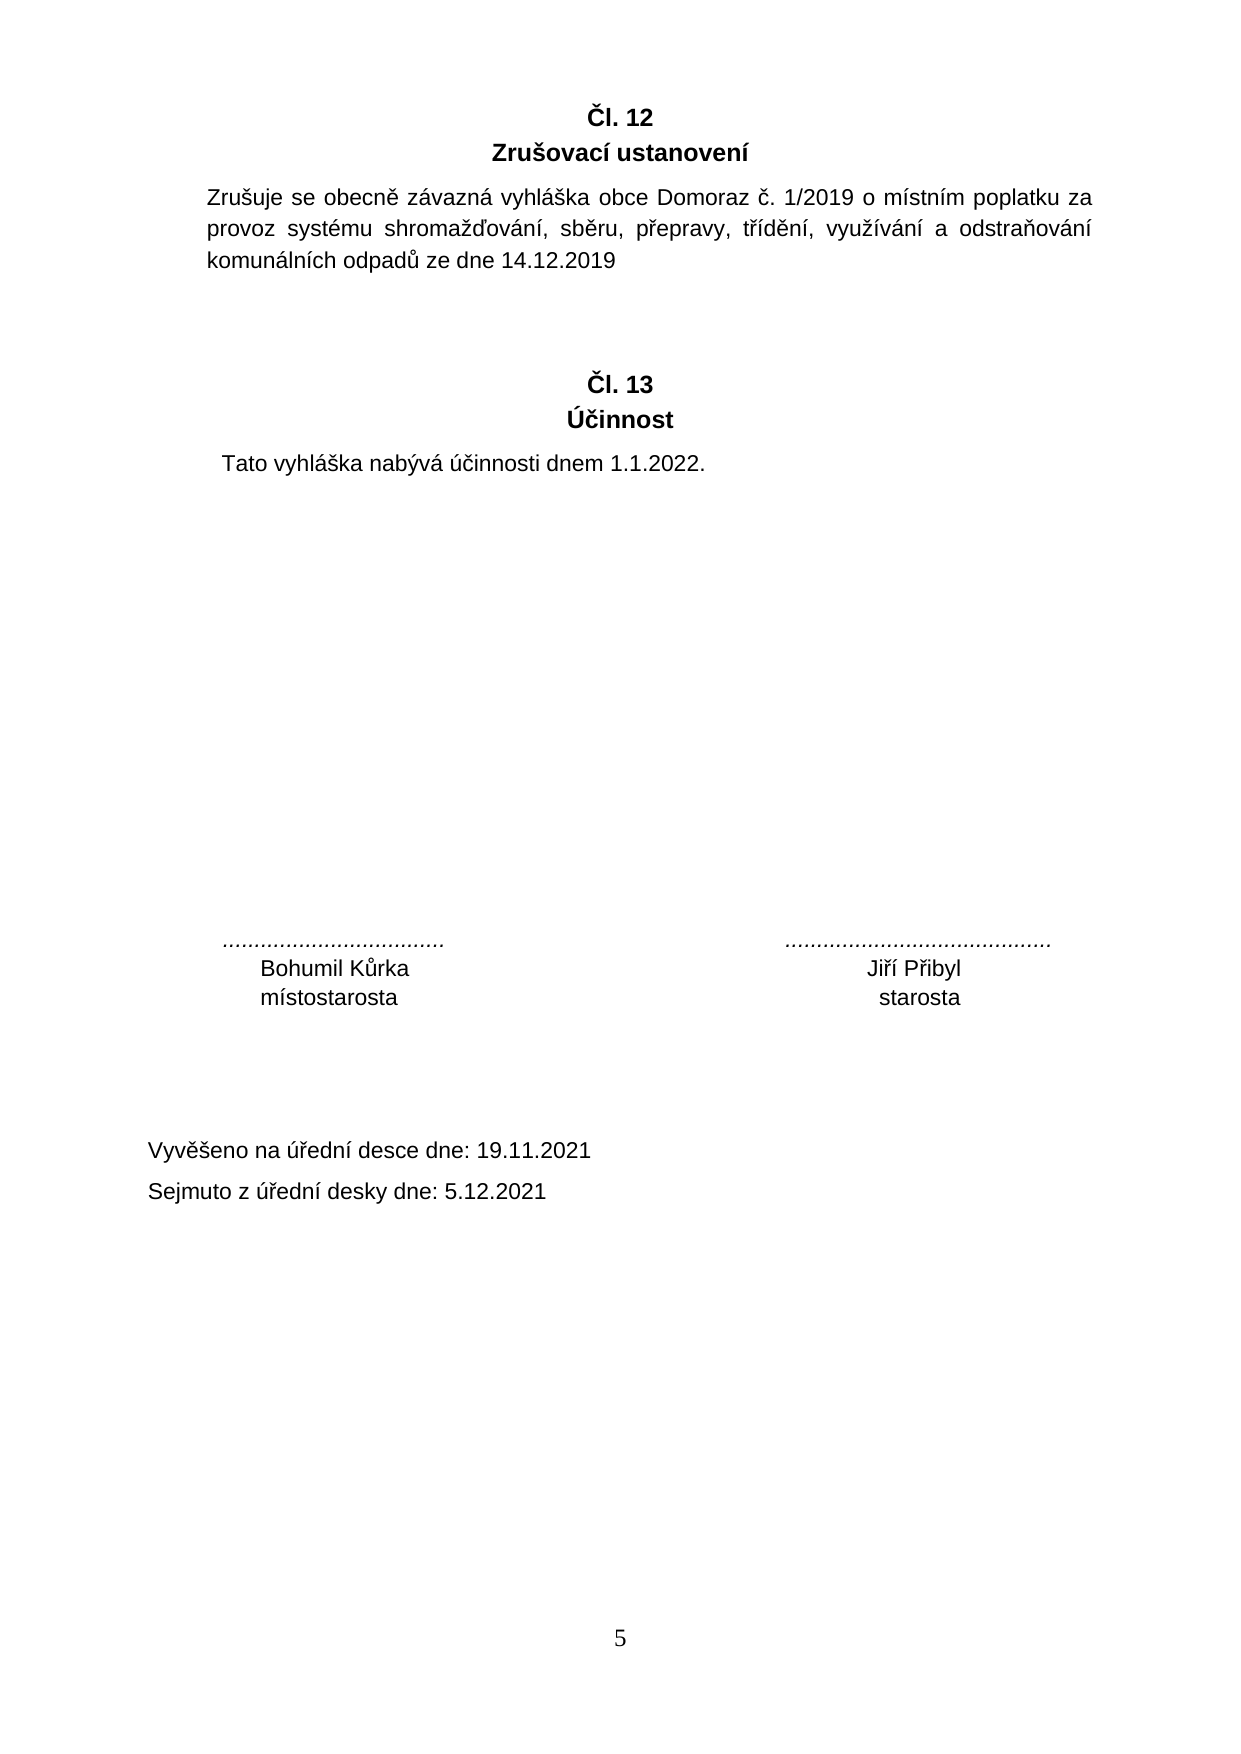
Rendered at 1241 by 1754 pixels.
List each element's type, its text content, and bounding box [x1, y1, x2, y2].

text Bohumil Kůrka Jiří Přibyl [148, 954, 1093, 981]
text Čl. 12 [148, 103, 1093, 132]
text Zrušuje se obecně závazná vyhláška obce Domoraz č. 1/2019 o místním poplatku za provoz systému shromažďování, sběru, přepravy, třídění, využívání a odstraňování komunálních odpadů ze dne 14.12.2019 [207, 184, 1093, 273]
text místostarosta starosta [148, 983, 1093, 1010]
text Čl. 13 [148, 370, 1093, 399]
text Zrušovací ustanovení [148, 138, 1093, 167]
text Tato vyhláška nabývá účinnosti dnem 1.1.2022. [148, 450, 1093, 477]
text Vyvěšeno na úřední desce dne: 19.11.2021 [148, 1137, 1093, 1163]
text ................................... .......................................... [148, 926, 1093, 952]
text Sejmuto z úřední desky dne: 5.12.2021 [148, 1178, 1093, 1205]
text Účinnost [148, 405, 1093, 434]
